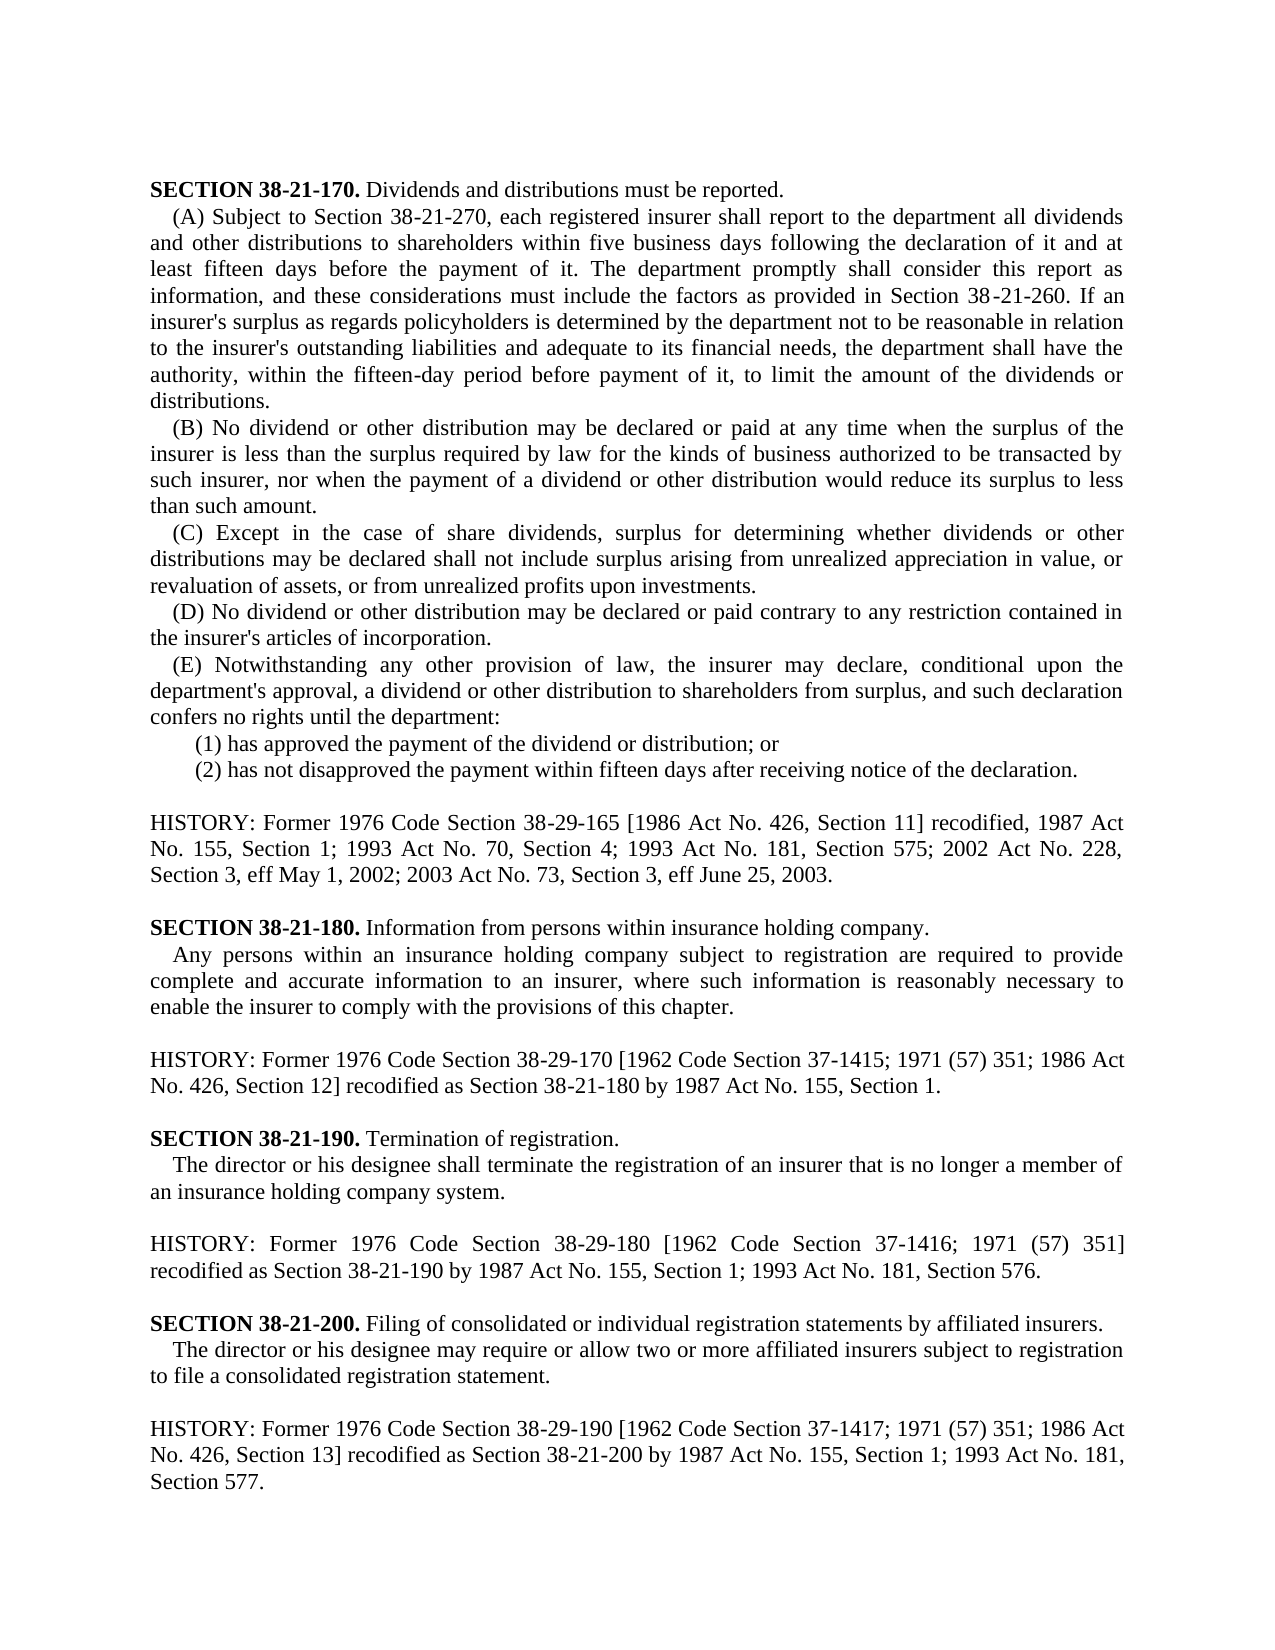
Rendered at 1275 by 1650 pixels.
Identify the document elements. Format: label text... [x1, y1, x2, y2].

text (2) has not disapproved the payment within fifteen days after receiving notice of the declaration. [150, 756, 1125, 782]
text (D) No dividend or other distribution may be declared or paid contrary to any restriction contained in the insurer's articles of incorporation. [150, 598, 1125, 651]
text SECTION 38-21-180. Information from persons within insurance holding company. [150, 914, 1125, 941]
text Any persons within an insurance holding company subject to registration are required to provide complete and accurate information to an insurer, where such information is reasonably necessary to enable the insurer to comply with the provisions of this chapter. [150, 941, 1125, 1020]
text SECTION 38-21-170. Dividends and distributions must be reported. [150, 176, 1125, 203]
text (B) No dividend or other distribution may be declared or paid at any time when the surplus of the insurer is less than the surplus required by law for the kinds of business authorized to be transacted by such insurer, nor when the payment of a dividend or other distribution would reduce its surplus to less than such amount. [150, 413, 1125, 519]
text The director or his designee may require or allow two or more affiliated insurers subject to registration to file a consolidated registration statement. [150, 1336, 1125, 1389]
text SECTION 38-21-190. Termination of registration. [150, 1125, 1125, 1151]
text (E) Notwithstanding any other provision of law, the insurer may declare, conditional upon the department's approval, a dividend or other distribution to shareholders from surplus, and such declaration confers no rights until the department: [150, 651, 1125, 730]
text (1) has approved the payment of the dividend or distribution; or [150, 730, 1125, 756]
text HISTORY: Former 1976 Code Section 38-29-180 [1962 Code Section 37-1416; 1971 (57) 351] recodified as Section 38-21-190 by 1987 Act No. 155, Section 1; 1993 Act No. 181, Section 576. [150, 1231, 1125, 1283]
text HISTORY: Former 1976 Code Section 38-29-190 [1962 Code Section 37-1417; 1971 (57) 351; 1986 Act No. 426, Section 13] recodified as Section 38-21-200 by 1987 Act No. 155, Section 1; 1993 Act No. 181, Section 577. [150, 1415, 1125, 1494]
text HISTORY: Former 1976 Code Section 38-29-170 [1962 Code Section 37-1415; 1971 (57) 351; 1986 Act No. 426, Section 12] recodified as Section 38-21-180 by 1987 Act No. 155, Section 1. [150, 1046, 1125, 1099]
text HISTORY: Former 1976 Code Section 38-29-165 [1986 Act No. 426, Section 11] recodified, 1987 Act No. 155, Section 1; 1993 Act No. 70, Section 4; 1993 Act No. 181, Section 575; 2002 Act No. 228, Section 3, eff May 1, 2002; 2003 Act No. 73, Section 3, eff June 25, 2003. [150, 809, 1125, 888]
text (C) Except in the case of share dividends, surplus for determining whether dividends or other distributions may be declared shall not include surplus arising from unrealized appreciation in value, or revaluation of assets, or from unrealized profits upon investments. [150, 519, 1125, 598]
text The director or his designee shall terminate the registration of an insurer that is no longer a member of an insurance holding company system. [150, 1151, 1125, 1204]
text (A) Subject to Section 38-21-270, each registered insurer shall report to the department all dividends and other distributions to shareholders within five business days following the declaration of it and at least fifteen days before the payment of it. The department promptly shall consider this report as information, and these considerations must include the factors as provided in Section 38-21-260. If an insurer's surplus as regards policyholders is determined by the department not to be reasonable in relation to the insurer's outstanding liabilities and adequate to its financial needs, the department shall have the authority, within the fifteen-day period before payment of it, to limit the amount of the dividends or distributions. [150, 203, 1125, 413]
text SECTION 38-21-200. Filing of consolidated or individual registration statements by affiliated insurers. [150, 1309, 1125, 1336]
